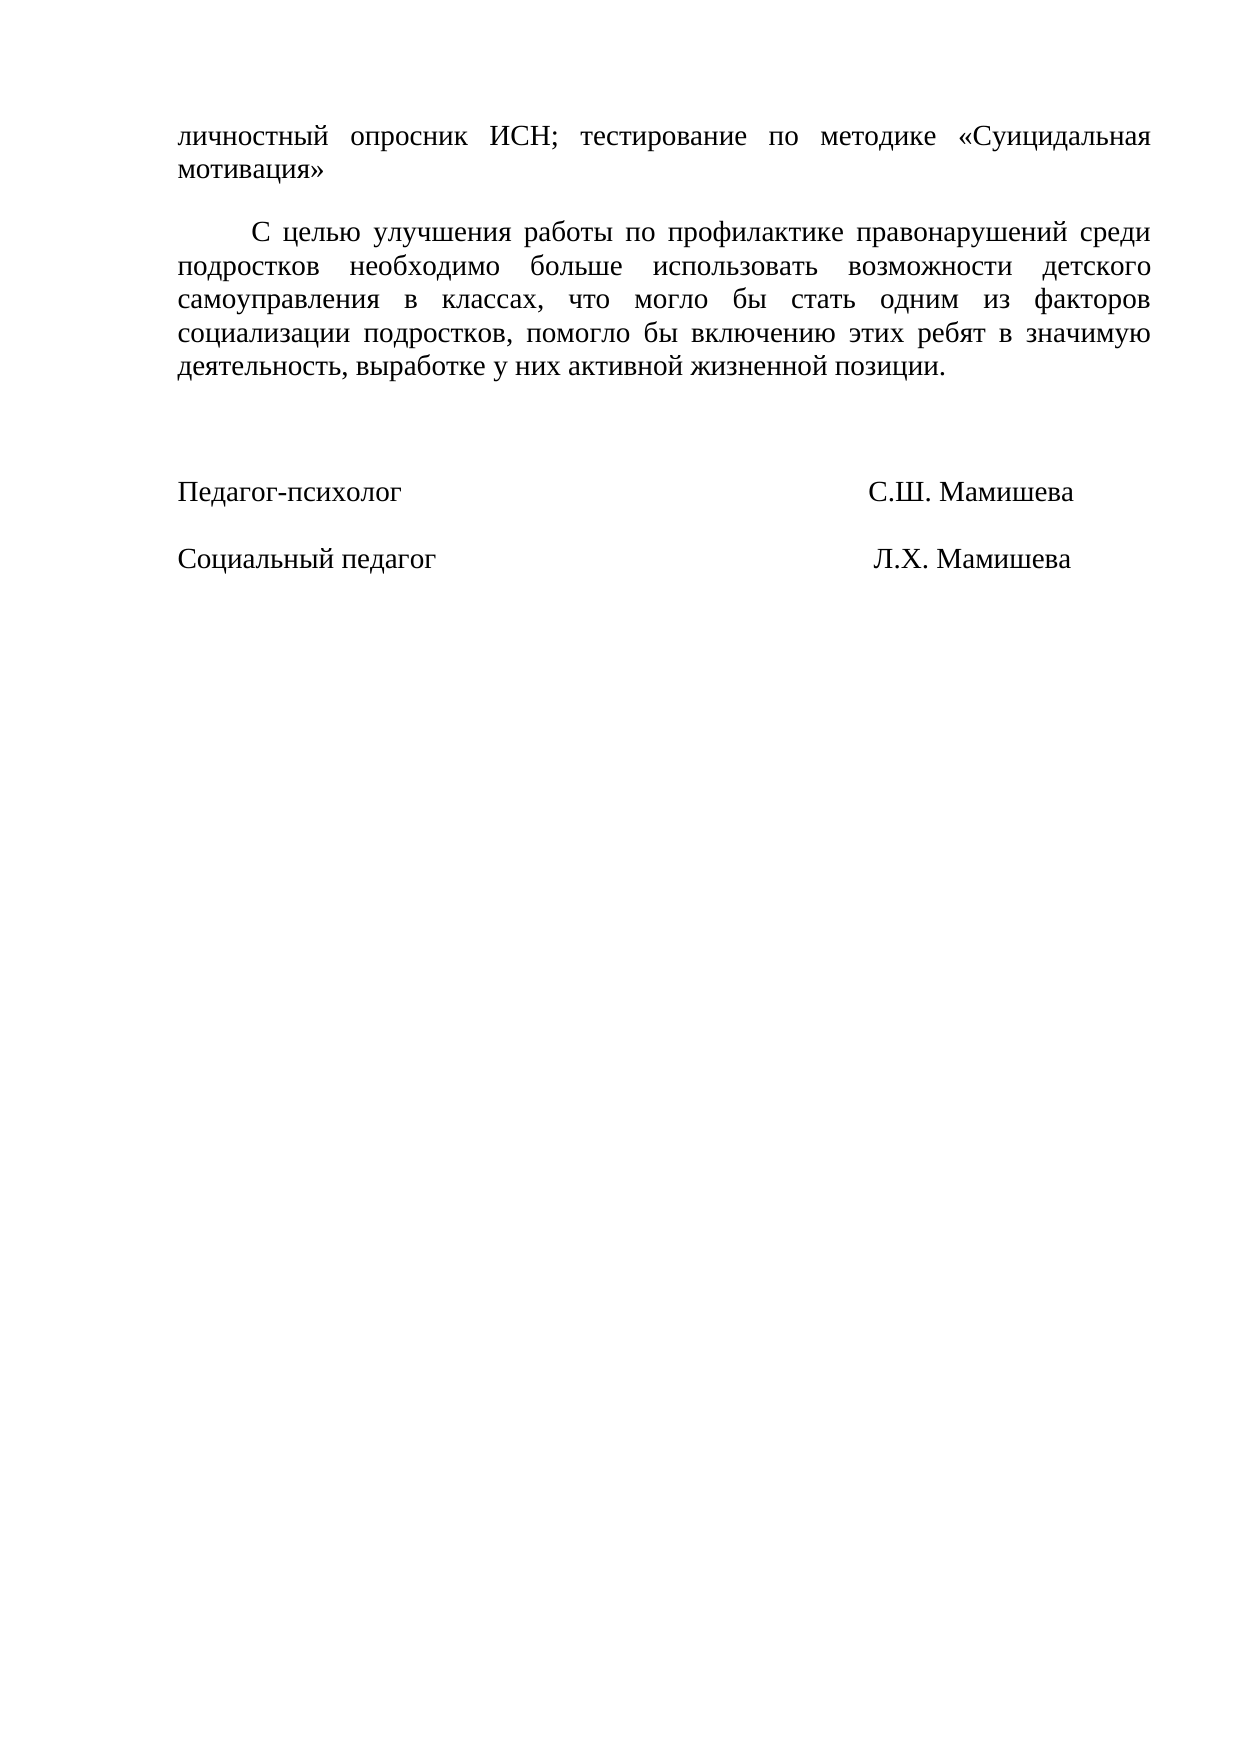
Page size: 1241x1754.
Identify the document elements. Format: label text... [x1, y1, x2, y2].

text С целью улучшения работы по профилактике правонарушений среди подростков необходимо больше использовать возможности детского самоуправления в классах, что могло бы стать одним из факторов социализации подростков, помогло бы включению этих ребят в значимую деятельность, выработке у них активной жизненной позиции. [177, 214, 1152, 382]
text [177, 118, 1152, 185]
text Социальный педагог Л.Х. Мамишева [177, 541, 1152, 574]
text Педагог-психолог С.Ш. Мамишева [177, 474, 1152, 507]
